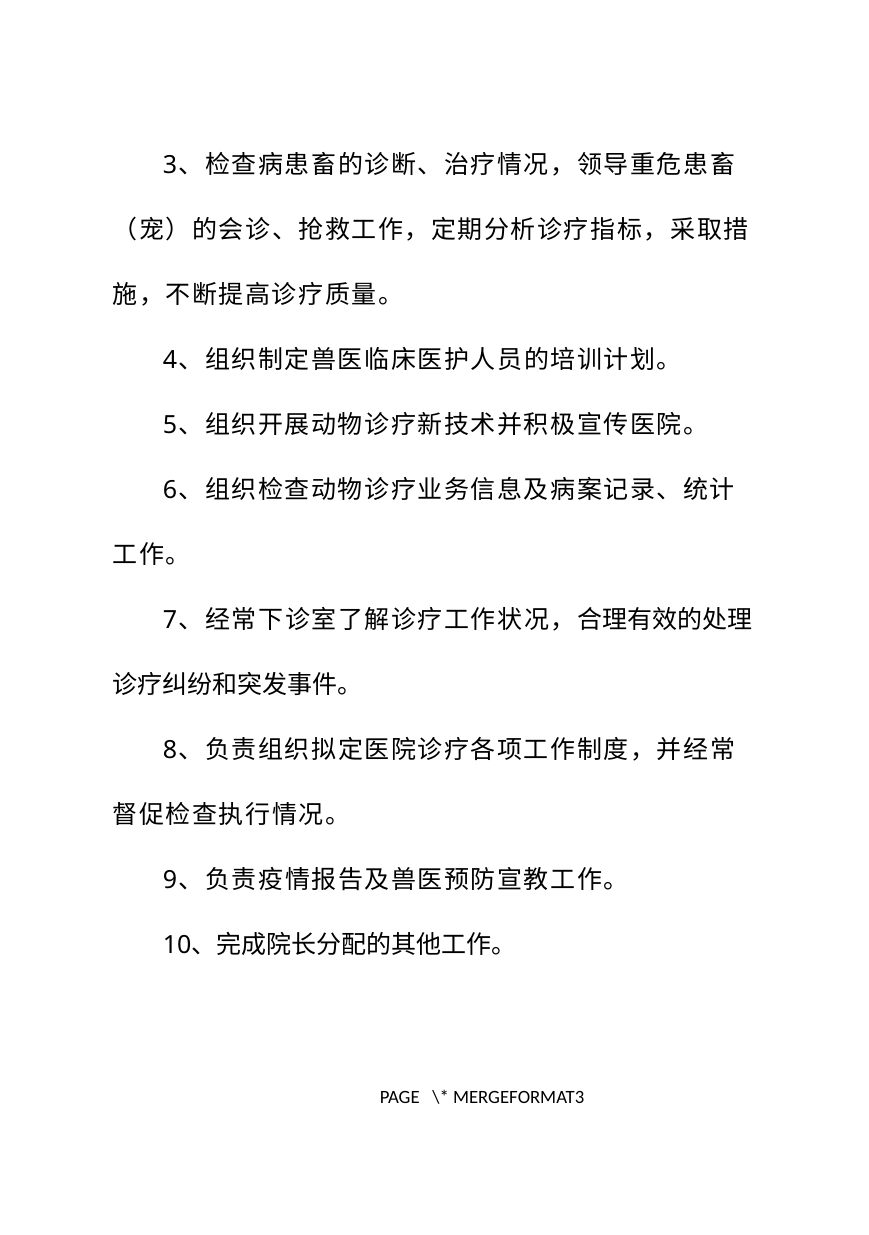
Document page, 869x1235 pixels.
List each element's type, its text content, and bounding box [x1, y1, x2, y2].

text 8、负责组织拟定医院诊疗各项工作制度，并经常督促检查执行情况。 [112, 715, 756, 845]
text 4、组织制定兽医临床医护人员的培训计划。 [112, 325, 756, 390]
text 6、组织检查动物诊疗业务信息及病案记录、统计工作。 [112, 455, 756, 585]
text 5、组织开展动物诊疗新技术并积极宣传医院。 [112, 390, 756, 455]
text 3、检查病患畜的诊断、治疗情况，领导重危患畜（宠）的会诊、抢救工作，定期分析诊疗指标，采取措施，不断提高诊疗质量。 [112, 130, 756, 325]
text 9、负责疫情报告及兽医预防宣教工作。 [112, 845, 756, 910]
text 7、经常下诊室了解诊疗工作状况，合理有效的处理诊疗纠纷和突发事件。 [112, 585, 756, 715]
text 10、完成院长分配的其他工作。 [112, 910, 756, 975]
